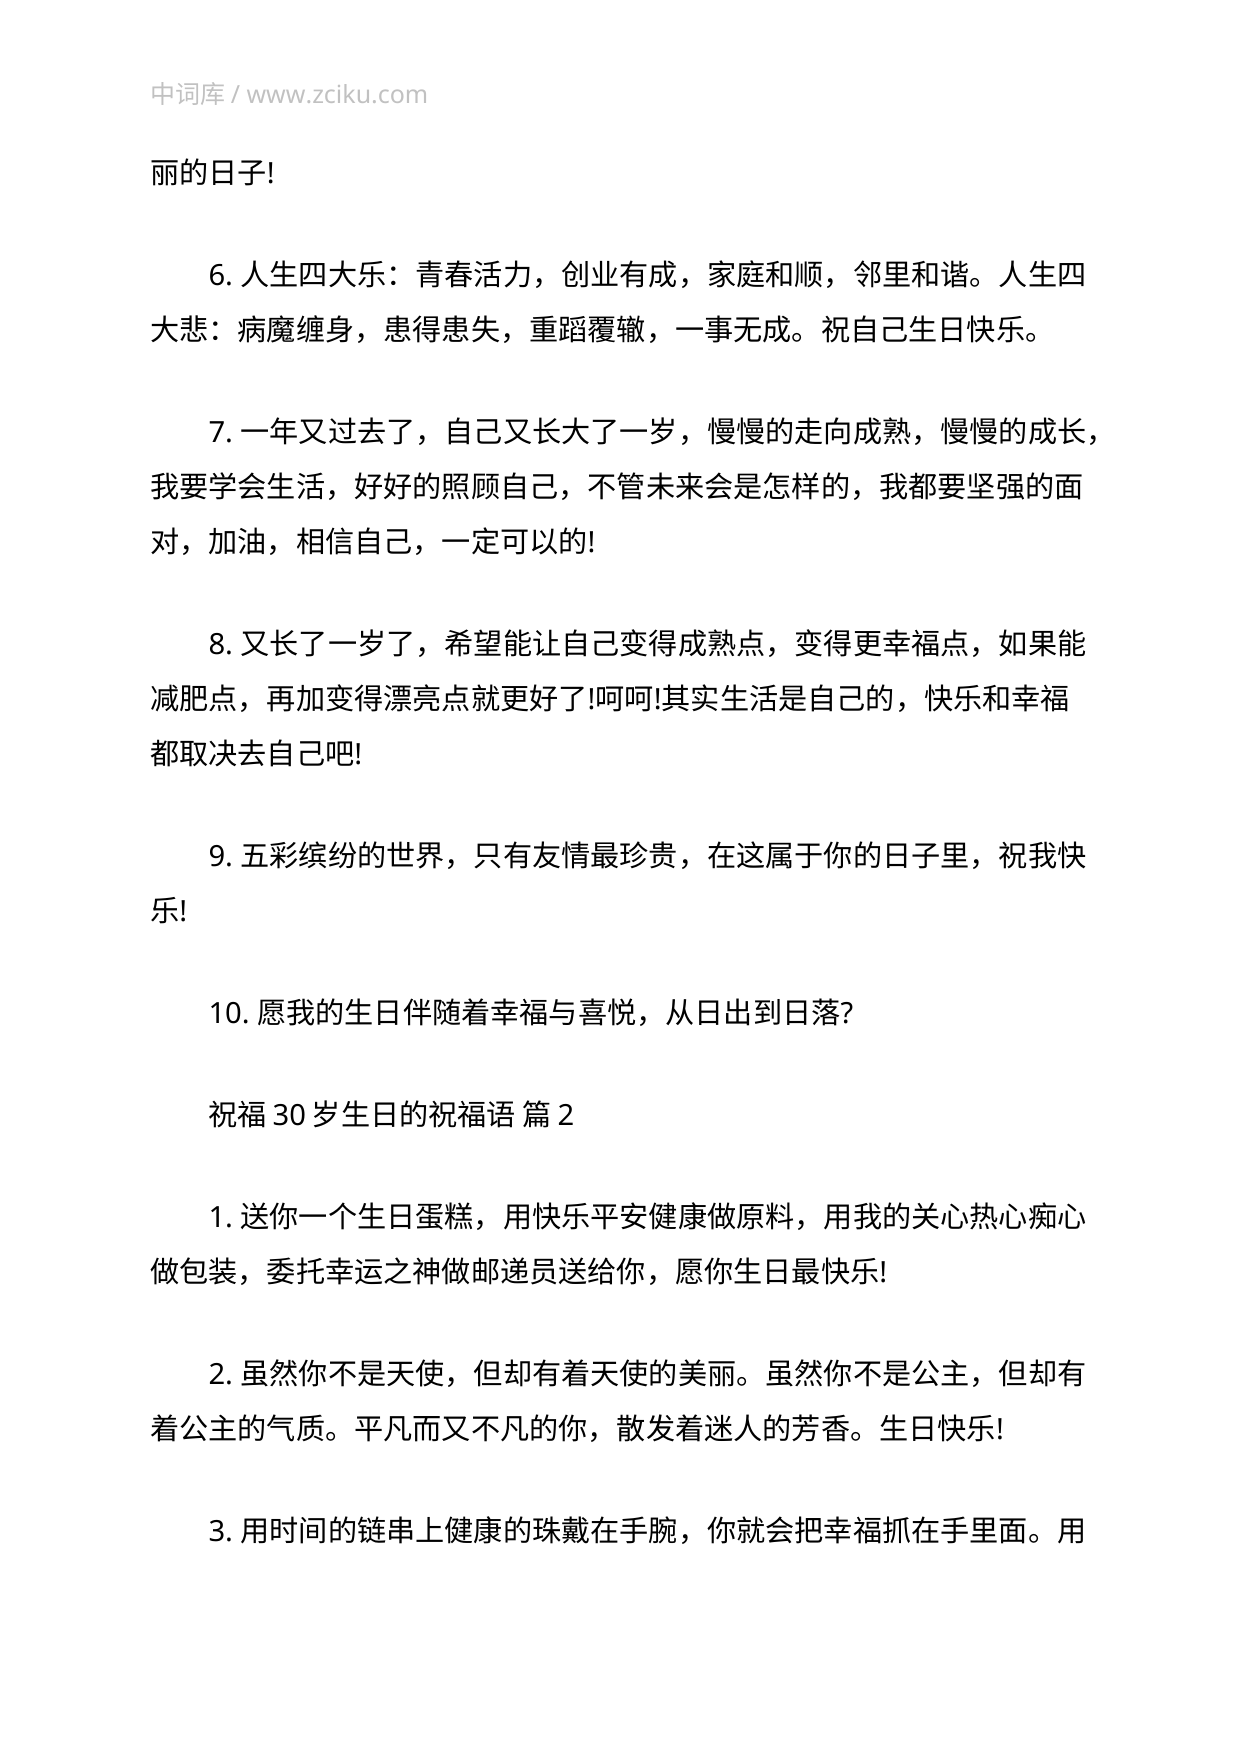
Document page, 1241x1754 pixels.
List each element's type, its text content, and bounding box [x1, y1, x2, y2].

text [150, 1507, 1090, 1550]
text 8. 又长了一岁了，希望能让自己变得成熟点，变得更幸福点，如果能减肥点，再加变得漂亮点就更好了!呵呵!其实生活是自己的，快乐和幸福都取决去自己吧! [150, 621, 1090, 773]
text 6. 人生四大乐：青春活力，创业有成，家庭和顺，邻里和谐。人生四大悲：病魔缠身，患得患失，重蹈覆辙，一事无成。祝自己生日快乐。 [150, 252, 1090, 349]
text 9. 五彩缤纷的世界，只有友情最珍贵，在这属于你的日子里，祝我快乐! [150, 833, 1090, 930]
text 1. 送你一个生日蛋糕，用快乐平安健康做原料，用我的关心热心痴心做包装，委托幸运之神做邮递员送给你，愿你生日最快乐! [150, 1193, 1090, 1291]
text 10. 愿我的生日伴随着幸福与喜悦，从日出到日落? [150, 989, 1090, 1032]
text 7. 一年又过去了，自己又长大了一岁，慢慢的走向成熟，慢慢的成长，我要学会生活，好好的照顾自己，不管未来会是怎样的，我都要坚强的面对，加油，相信自己，一定可以的! [150, 409, 1090, 561]
text 2. 虽然你不是天使，但却有着天使的美丽。虽然你不是公主，但却有着公主的气质。平凡而又不凡的你，散发着迷人的芳香。生日快乐! [150, 1351, 1090, 1448]
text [150, 150, 1090, 192]
text 祝福30岁生日的祝福语 篇2 [150, 1092, 1090, 1134]
